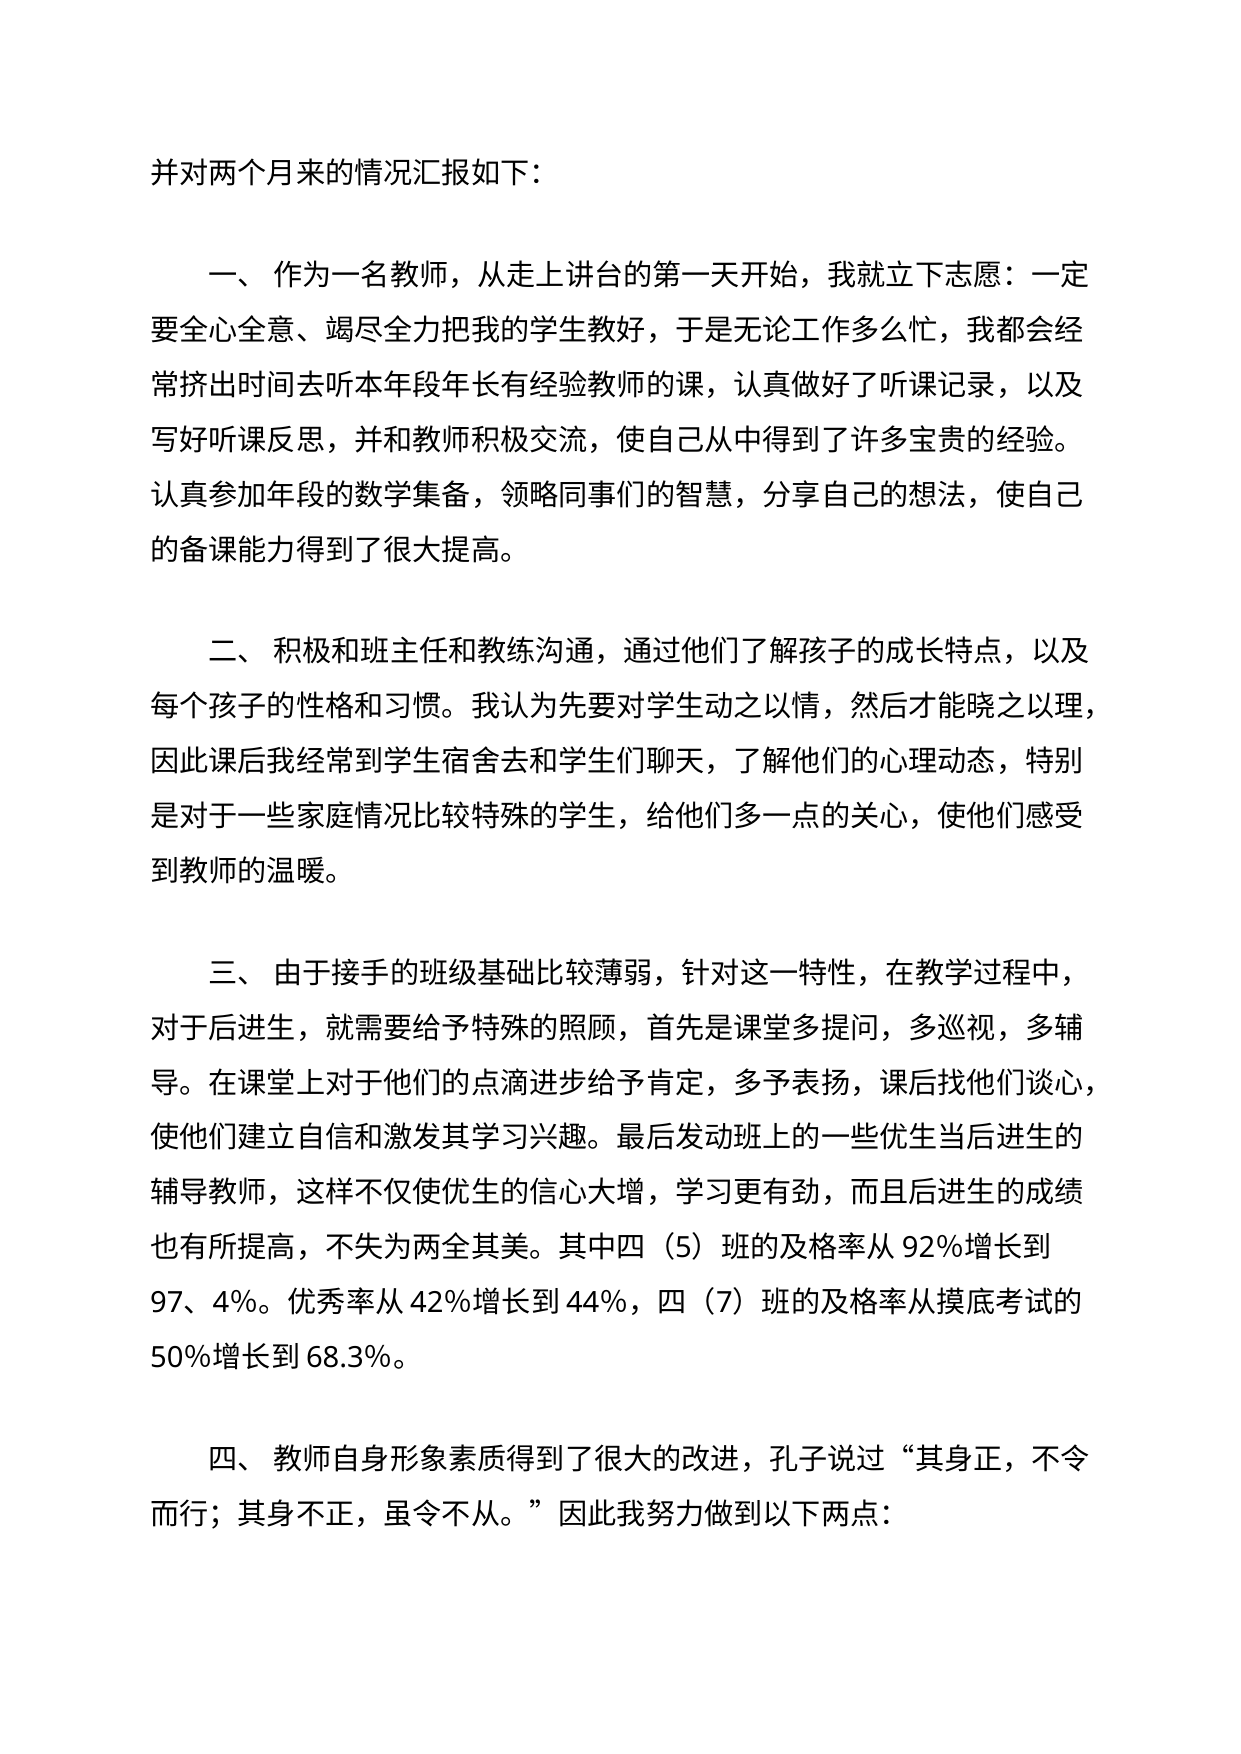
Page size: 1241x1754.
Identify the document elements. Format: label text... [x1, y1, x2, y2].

text 四、 教师自身形象素质得到了很大的改进，孔子说过“其身正，不令而行；其身不正，虽令不从。”因此我努力做到以下两点： [150, 1436, 1090, 1533]
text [150, 150, 1090, 192]
text 二、 积极和班主任和教练沟通，通过他们了解孩子的成长特点，以及每个孩子的性格和习惯。我认为先要对学生动之以情，然后才能晓之以理，因此课后我经常到学生宿舍去和学生们聊天，了解他们的心理动态，特别是对于一些家庭情况比较特殊的学生，给他们多一点的关心，使他们感受到教师的温暖。 [150, 628, 1090, 890]
text 一、 作为一名教师，从走上讲台的第一天开始，我就立下志愿：一定要全心全意、竭尽全力把我的学生教好，于是无论工作多么忙，我都会经常挤出时间去听本年段年长有经验教师的课，认真做好了听课记录，以及写好听课反思，并和教师积极交流，使自己从中得到了许多宝贵的经验。认真参加年段的数学集备，领略同事们的智慧，分享自己的想法，使自己的备课能力得到了很大提高。 [150, 252, 1090, 568]
text 三、 由于接手的班级基础比较薄弱，针对这一特性，在教学过程中，对于后进生，就需要给予特殊的照顾，首先是课堂多提问，多巡视，多辅导。在课堂上对于他们的点滴进步给予肯定，多予表扬，课后找他们谈心，使他们建立自信和激发其学习兴趣。最后发动班上的一些优生当后进生的辅导教师，这样不仅使优生的信心大增，学习更有劲，而且后进生的成绩也有所提高，不失为两全其美。其中四（5）班的及格率从92％增长到97、4％。优秀率从42％增长到44％，四（7）班的及格率从摸底考试的50％增长到68.3％。 [150, 949, 1090, 1376]
